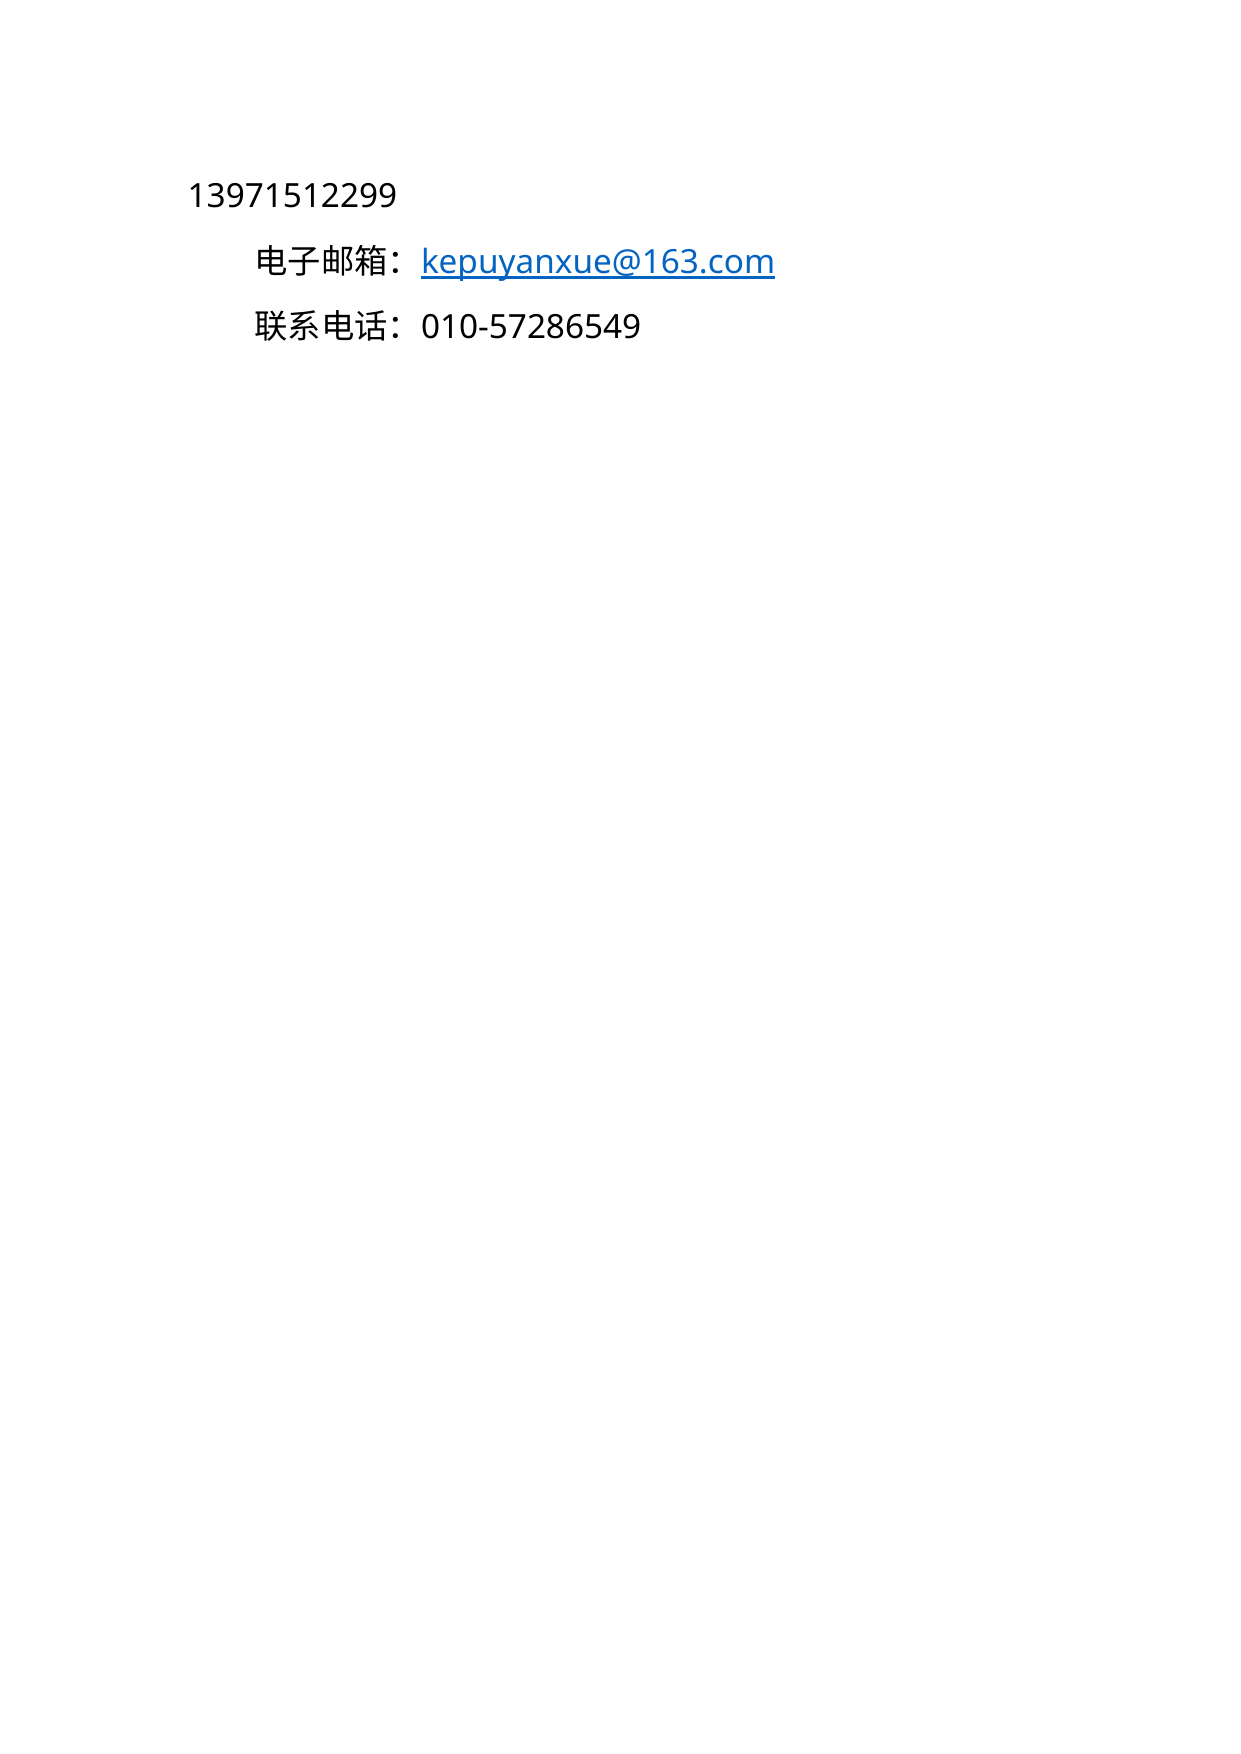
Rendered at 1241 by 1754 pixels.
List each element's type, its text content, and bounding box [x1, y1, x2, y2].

text 联系电话：010-57286549 [187, 292, 1053, 357]
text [187, 162, 1053, 227]
text 电子邮箱：kepuyanxue@163.com [187, 227, 1053, 292]
